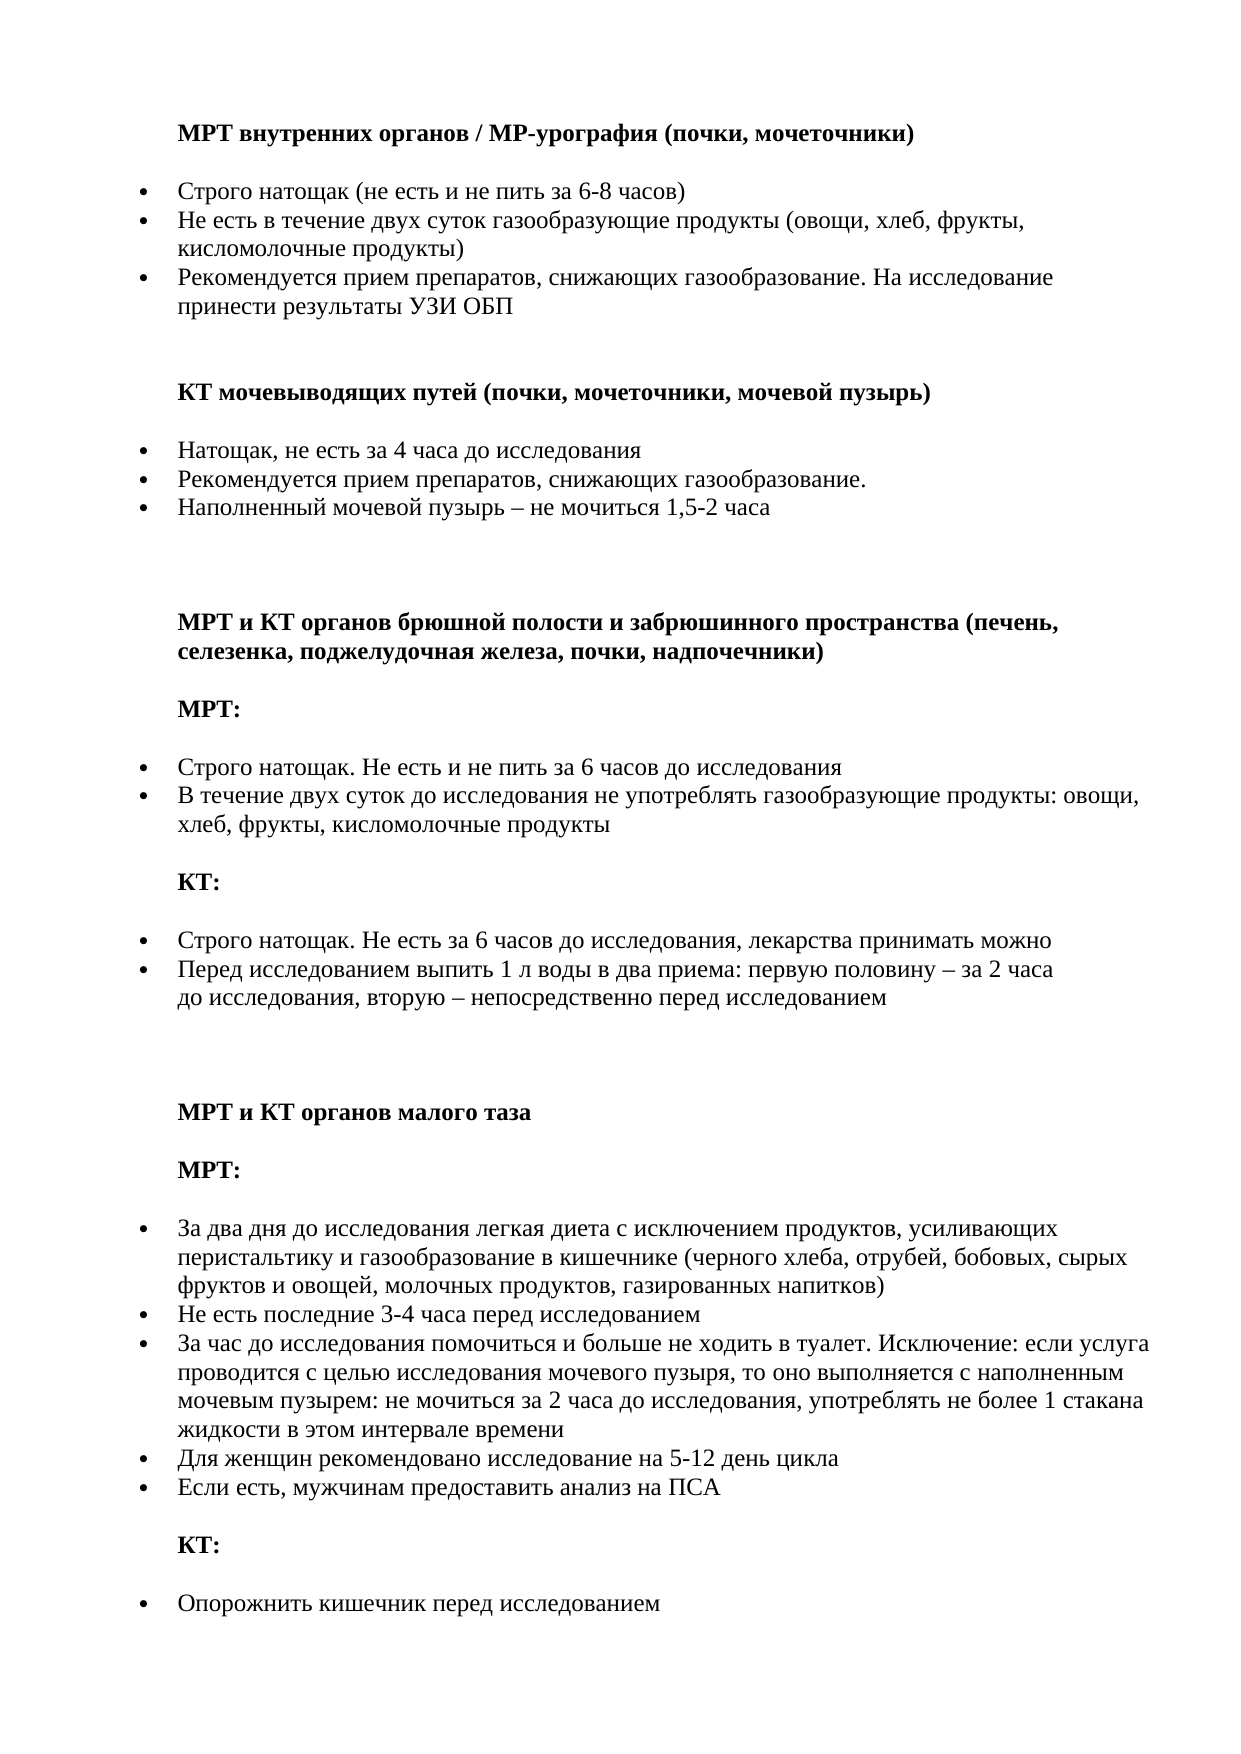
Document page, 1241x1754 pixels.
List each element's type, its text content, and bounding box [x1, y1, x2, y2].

list Рекомендуется прием препаратов, снижающих газообразование. На исследование принести результаты УЗИ ОБП [140, 262, 1152, 348]
text МРТ: [177, 694, 1152, 722]
list Перед исследованием выпить 1 л воды в два приема: первую половину – за 2 часа до исследования, вторую – непосредственно перед исследованием [140, 954, 1152, 1011]
list За два дня до исследования легкая диета с исключением продуктов, усиливающих перистальтику и газообразование в кишечнике (черного хлеба, отрубей, бобовых, сырых фруктов и овощей, молочных продуктов, газированных напитков) [140, 1213, 1152, 1299]
list Строго натощак. Не есть и не пить за 6 часов до исследования [140, 752, 1152, 780]
list Строго натощак. Не есть за 6 часов до исследования, лекарства принимать можно [140, 925, 1152, 954]
list В течение двух суток до исследования не употреблять газообразующие продукты: овощи, хлеб, фрукты, кисломолочные продукты [140, 780, 1152, 838]
list Если есть, мужчинам предоставить анализ на ПСА [140, 1472, 1152, 1501]
text КТ: [177, 1530, 1152, 1558]
text МРТ: [177, 1155, 1152, 1184]
list Натощак, не есть за 4 часа до исследования [140, 435, 1152, 464]
list Строго натощак (не есть и не пить за 6-8 часов) [140, 176, 1152, 205]
text МРТ и КТ органов брюшной полости и забрюшинного пространства (печень, селезенка, поджелудочная железа, почки, надпочечники) [177, 607, 1152, 664]
text КТ: [177, 867, 1152, 896]
list Не есть в течение двух суток газообразующие продукты (овощи, хлеб, фрукты, кисломолочные продукты) [140, 205, 1152, 262]
text МРТ внутренних органов / МР-урография (почки, мочеточники) [177, 118, 1152, 147]
list За час до исследования помочиться и больше не ходить в туалет. Исключение: если услуга проводится с целью исследования мочевого пузыря, то оно выполняется с наполненным мочевым пузырем: не мочиться за 2 часа до исследования, употреблять не более 1 стакана жидкости в этом интервале времени [140, 1328, 1152, 1443]
list Не есть последние 3-4 часа перед исследованием [140, 1299, 1152, 1328]
list Рекомендуется прием препаратов, снижающих газообразование. [140, 464, 1152, 492]
list Опорожнить кишечник перед исследованием [140, 1588, 1152, 1616]
text МРТ и КТ органов малого таза [177, 1097, 1152, 1126]
text КТ мочевыводящих путей (почки, мочеточники, мочевой пузырь) [177, 377, 1152, 406]
list Наполненный мочевой пузырь – не мочиться 1,5-2 часа [140, 492, 1152, 521]
list Для женщин рекомендовано исследование на 5-12 день цикла [140, 1443, 1152, 1472]
